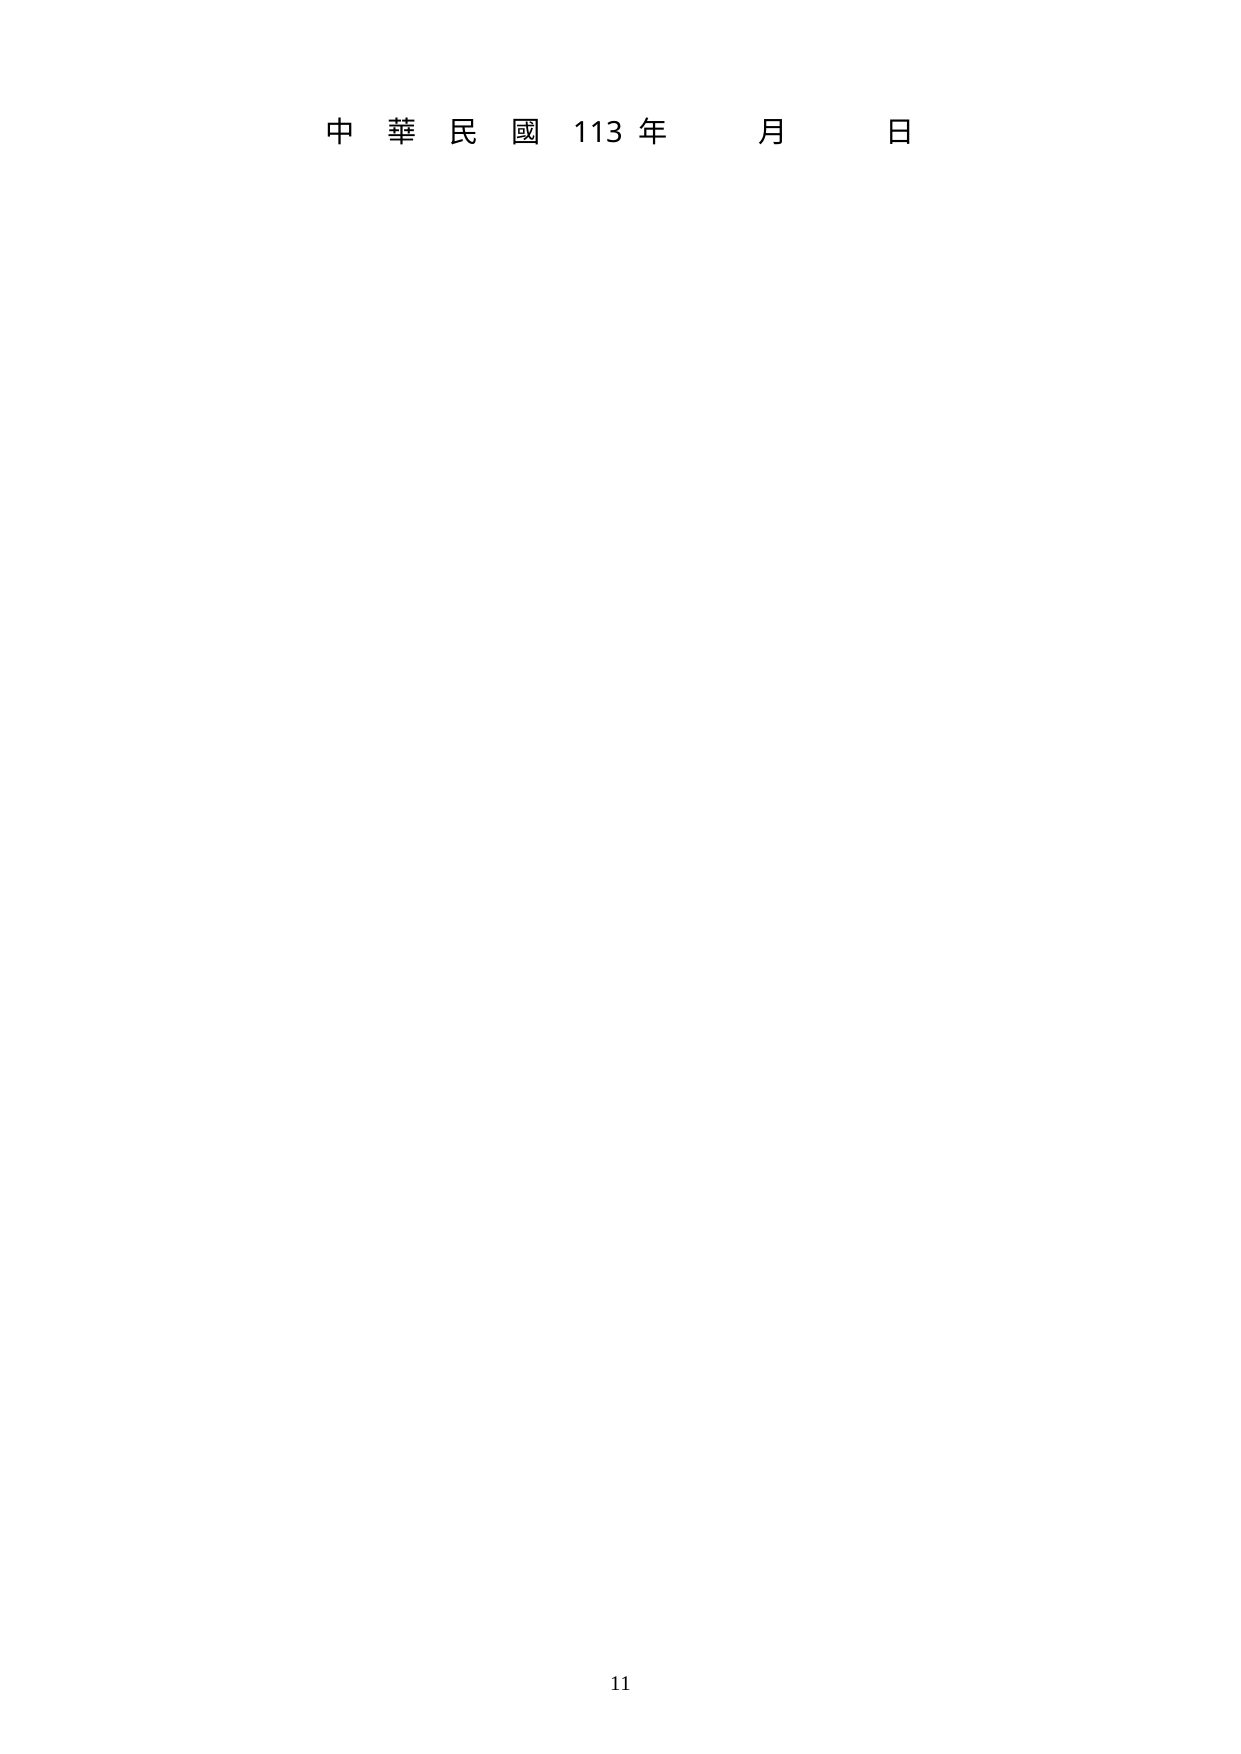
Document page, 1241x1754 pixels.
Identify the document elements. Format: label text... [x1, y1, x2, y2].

text 中 華 民 國 113 年 月 日 [89, 92, 1152, 167]
